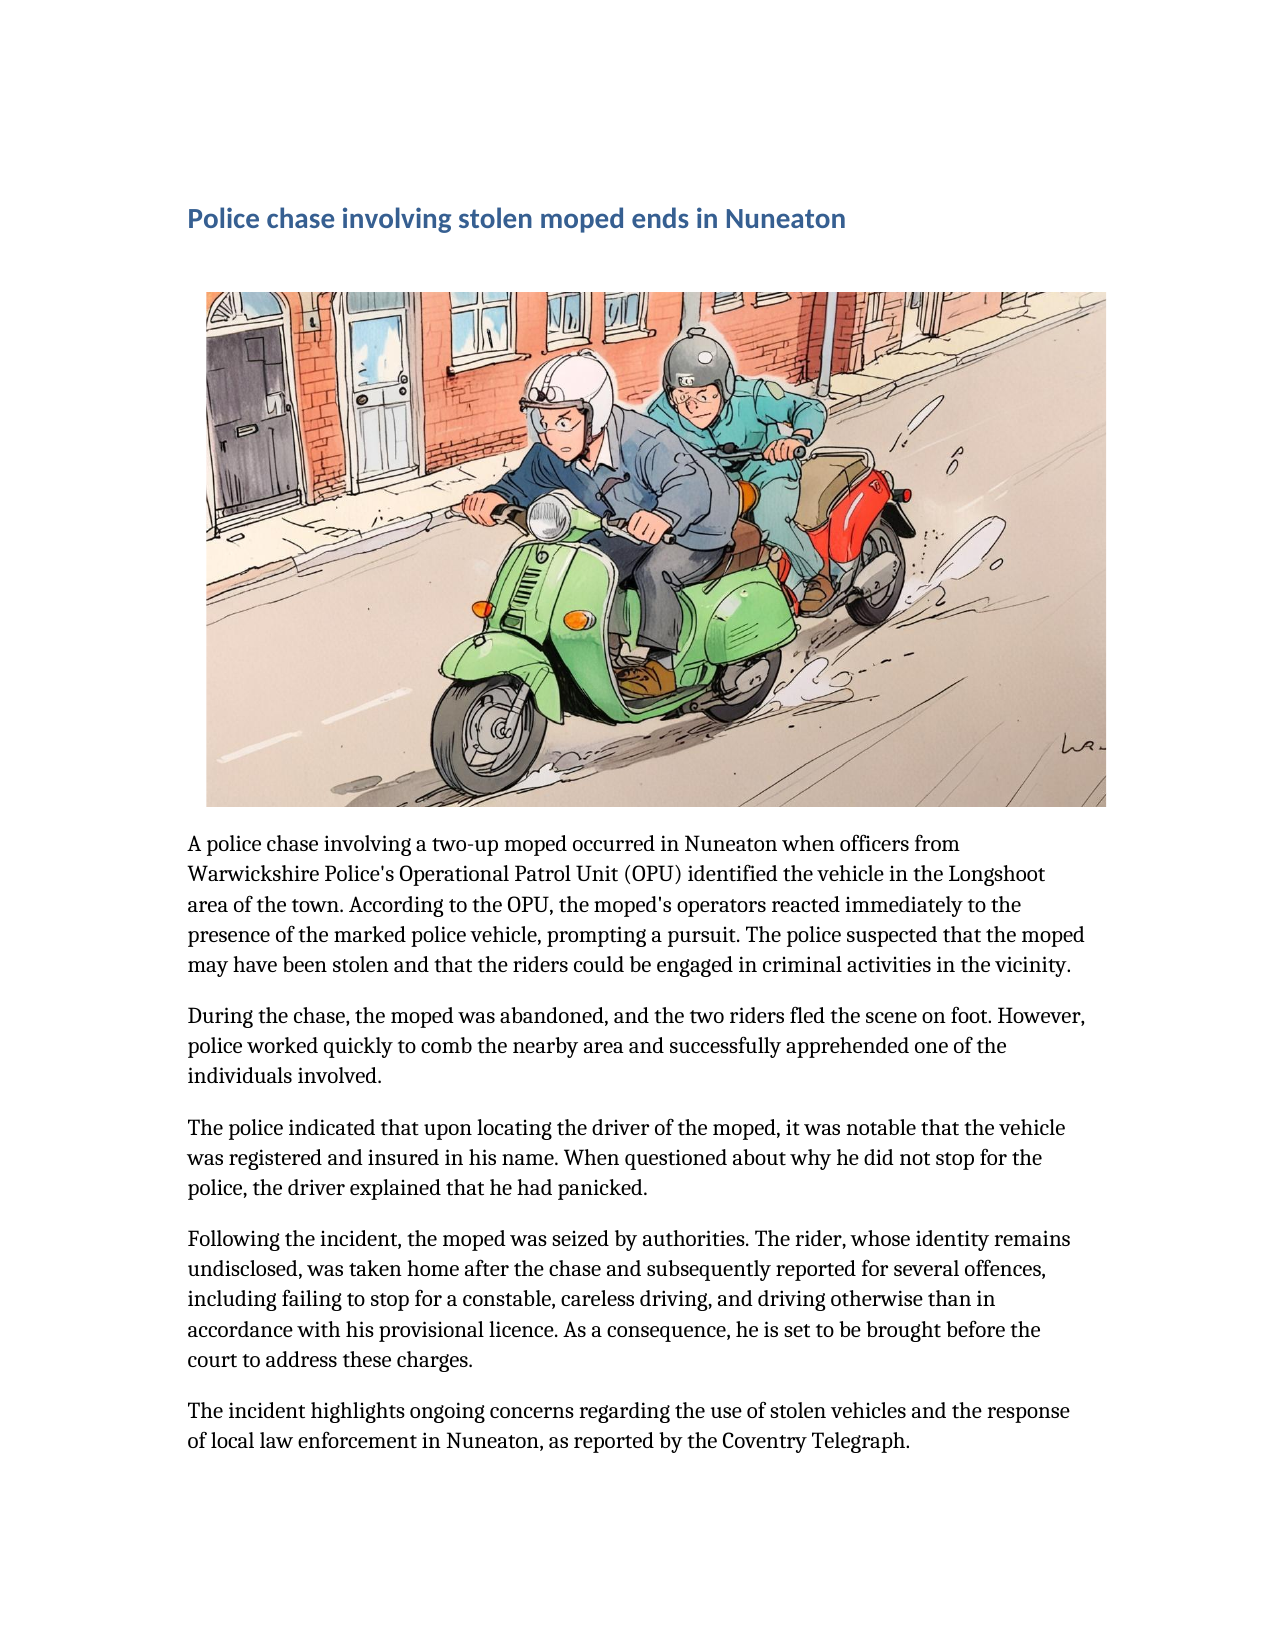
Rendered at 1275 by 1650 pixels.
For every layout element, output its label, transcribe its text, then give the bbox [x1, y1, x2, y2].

text The incident highlights ongoing concerns regarding the use of stolen vehicles and the response of local law enforcement in Nuneaton, as reported by the Coventry Telegraph. [187, 1398, 1087, 1454]
text During the chase, the moped was abandoned, and the two riders fled the scene on foot. However, police worked quickly to comb the nearby area and successfully apprehended one of the individuals involved. [187, 1003, 1087, 1089]
text A police chase involving a two-up moped occurred in Nuneaton when officers from Warwickshire Police's Operational Patrol Unit (OPU) identified the vehicle in the Longshoot area of the town. According to the OPU, the moped's operators reacted immediately to the presence of the marked police vehicle, prompting a pursuit. The police suspected that the moped may have been stolen and that the riders could be engaged in criminal activities in the vicinity. [187, 831, 1087, 978]
subtitle Police chase involving stolen moped ends in Nuneaton [187, 200, 1087, 236]
text The police indicated that upon locating the driver of the moped, it was notable that the vehicle was registered and insured in his name. When questioned about why he did not stop for the police, the driver explained that he had panicked. [187, 1114, 1087, 1201]
picture [206, 292, 1107, 807]
text Following the incident, the moped was seized by authorities. The rider, whose identity remains undisclosed, was taken home after the chase and subsequently reported for several offences, including failing to stop for a constable, careless driving, and driving otherwise than in accordance with his provisional licence. As a consequence, he is set to be brought before the court to address these charges. [187, 1226, 1087, 1373]
